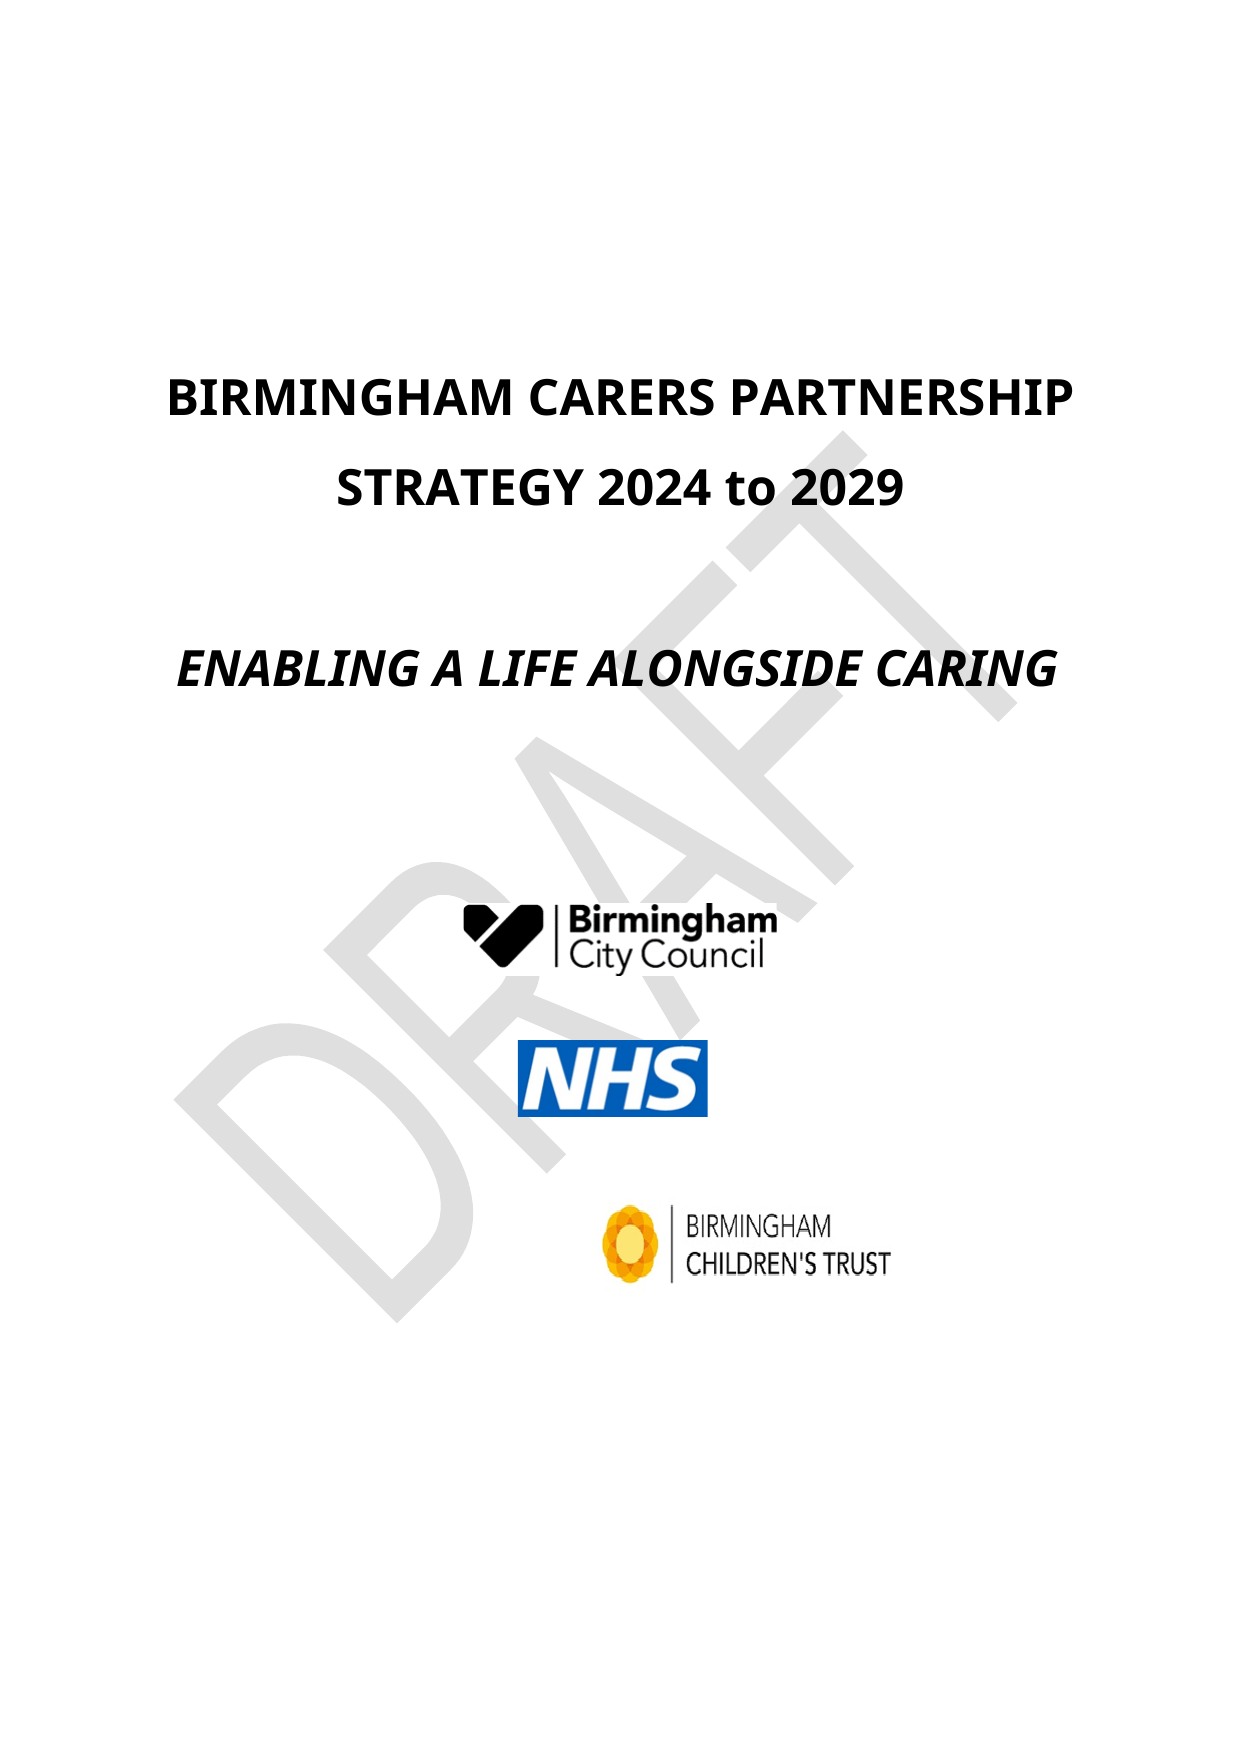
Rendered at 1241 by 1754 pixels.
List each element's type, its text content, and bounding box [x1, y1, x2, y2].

picture [463, 903, 777, 976]
picture [590, 1138, 906, 1359]
text BIRMINGHAM CARERS PARTNERSHIP [150, 362, 1090, 430]
text ENABLING A LIFE ALONGSIDE CARING [150, 632, 1090, 701]
text STRATEGY 2024 to 2029 [150, 452, 1090, 520]
picture [517, 1040, 708, 1117]
